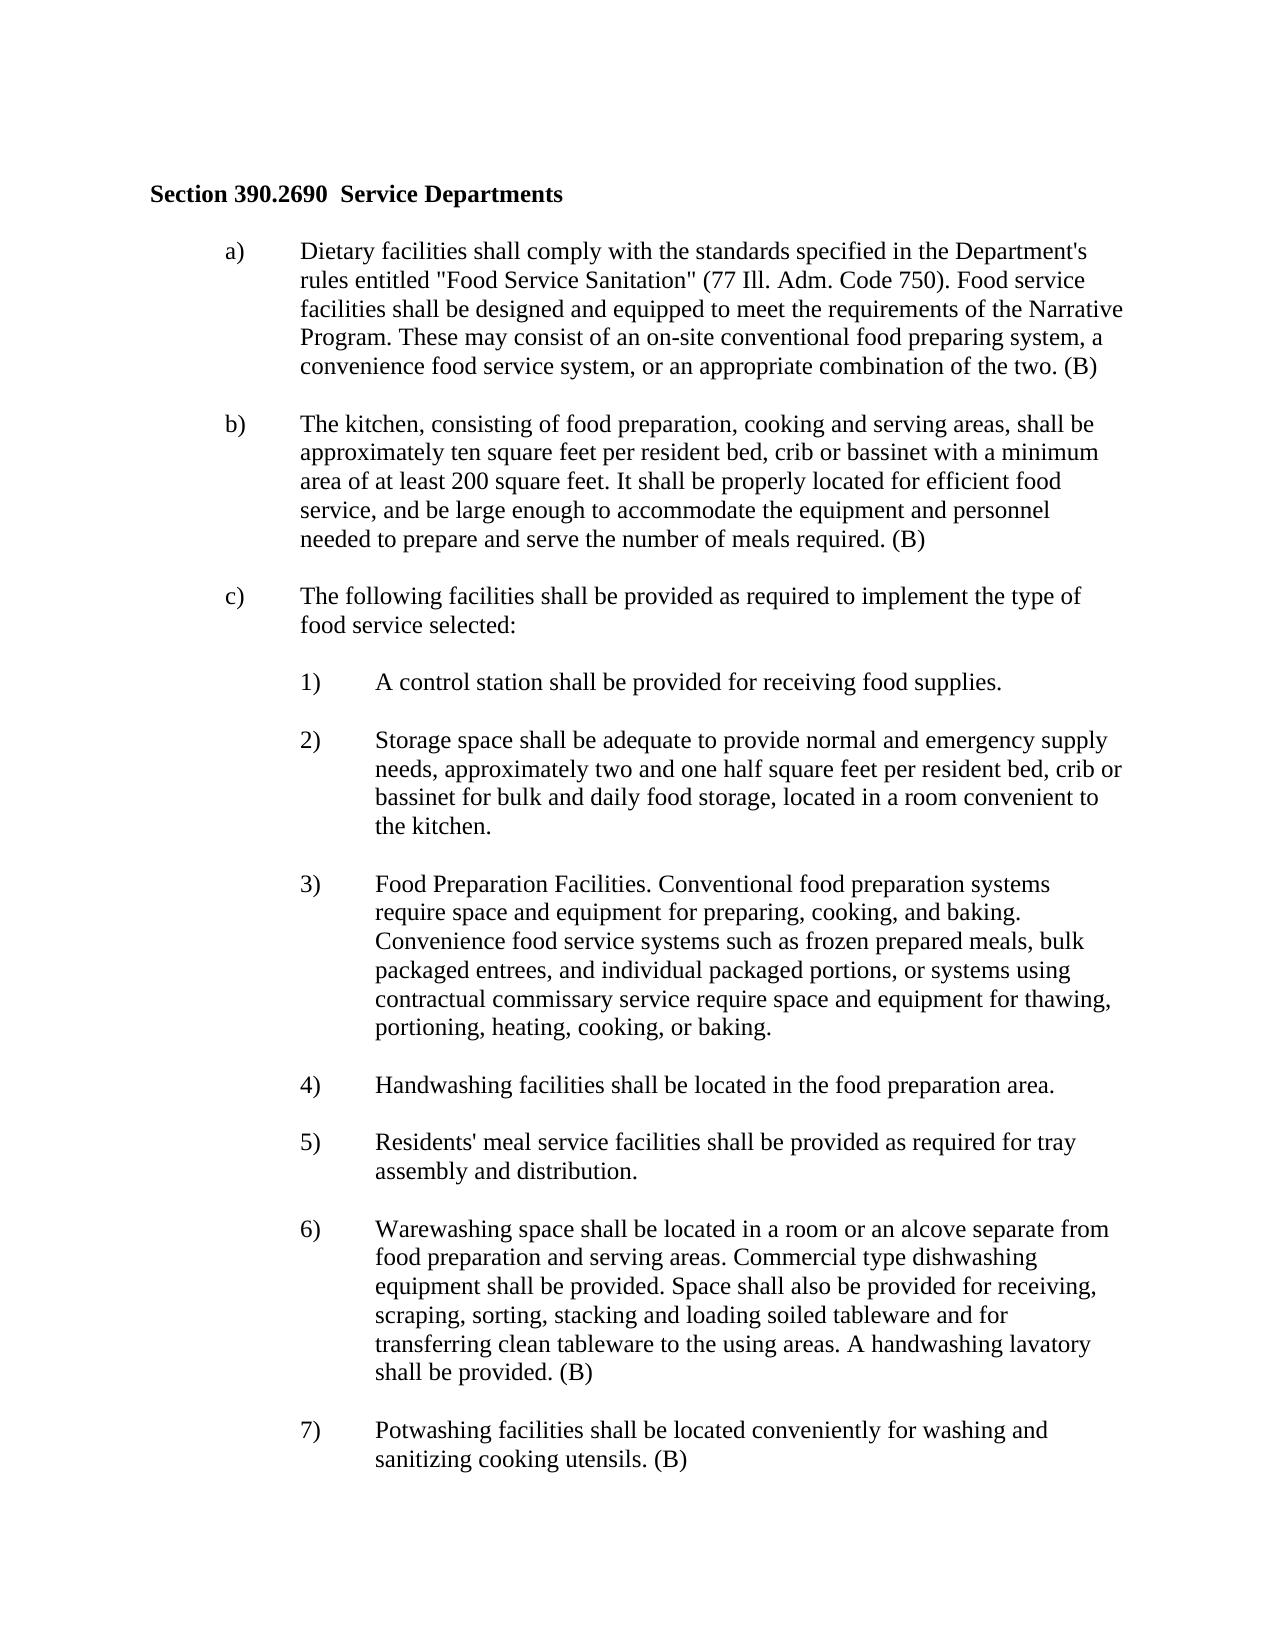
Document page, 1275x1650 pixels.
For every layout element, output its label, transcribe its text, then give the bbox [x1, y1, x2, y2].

text Section 390.2690 Service Departments [150, 179, 1125, 207]
text 3) Food Preparation Facilities. Conventional food preparation systems require space and equipment for preparing, cooking, and baking. Convenience food service systems such as frozen prepared meals, bulk packaged entrees, and individual packaged portions, or systems using contractual commissary service require space and equipment for thawing, portioning, heating, cooking, or baking. [300, 869, 1125, 1041]
text 5) Residents' meal service facilities shall be provided as required for tray assembly and distribution. [300, 1127, 1125, 1185]
text b) The kitchen, consisting of food preparation, cooking and serving areas, shall be approximately ten square feet per resident bed, crib or bassinet with a minimum area of at least 200 square feet. It shall be properly located for efficient food service, and be large enough to accommodate the equipment and personnel needed to prepare and serve the number of meals required. (B) [225, 409, 1125, 552]
text 6) Warewashing space shall be located in a room or an alcove separate from food preparation and serving areas. Commercial type dishwashing equipment shall be provided. Space shall also be provided for receiving, scraping, sorting, stacking and loading soiled tableware and for transferring clean tableware to the using areas. A handwashing lavatory shall be provided. (B) [300, 1214, 1125, 1386]
text 7) Potwashing facilities shall be located conveniently for washing and sanitizing cooking utensils. (B) [300, 1415, 1125, 1472]
text c) The following facilities shall be provided as required to implement the type of food service selected: [225, 581, 1125, 639]
text a) Dietary facilities shall comply with the standards specified in the Department's rules entitled "Food Service Sanitation" (77 Ill. Adm. Code 750). Food service facilities shall be designed and equipped to meet the requirements of the Narrative Program. These may consist of an on-site conventional food preparing system, a convenience food service system, or an appropriate combination of the two. (B) [225, 236, 1125, 380]
text 4) Handwashing facilities shall be located in the food preparation area. [300, 1070, 1125, 1099]
text 1) A control station shall be provided for receiving food supplies. [300, 667, 1125, 696]
text 2) Storage space shall be adequate to provide normal and emergency supply needs, approximately two and one half square feet per resident bed, crib or bassinet for bulk and daily food storage, located in a room convenient to the kitchen. [300, 725, 1125, 840]
